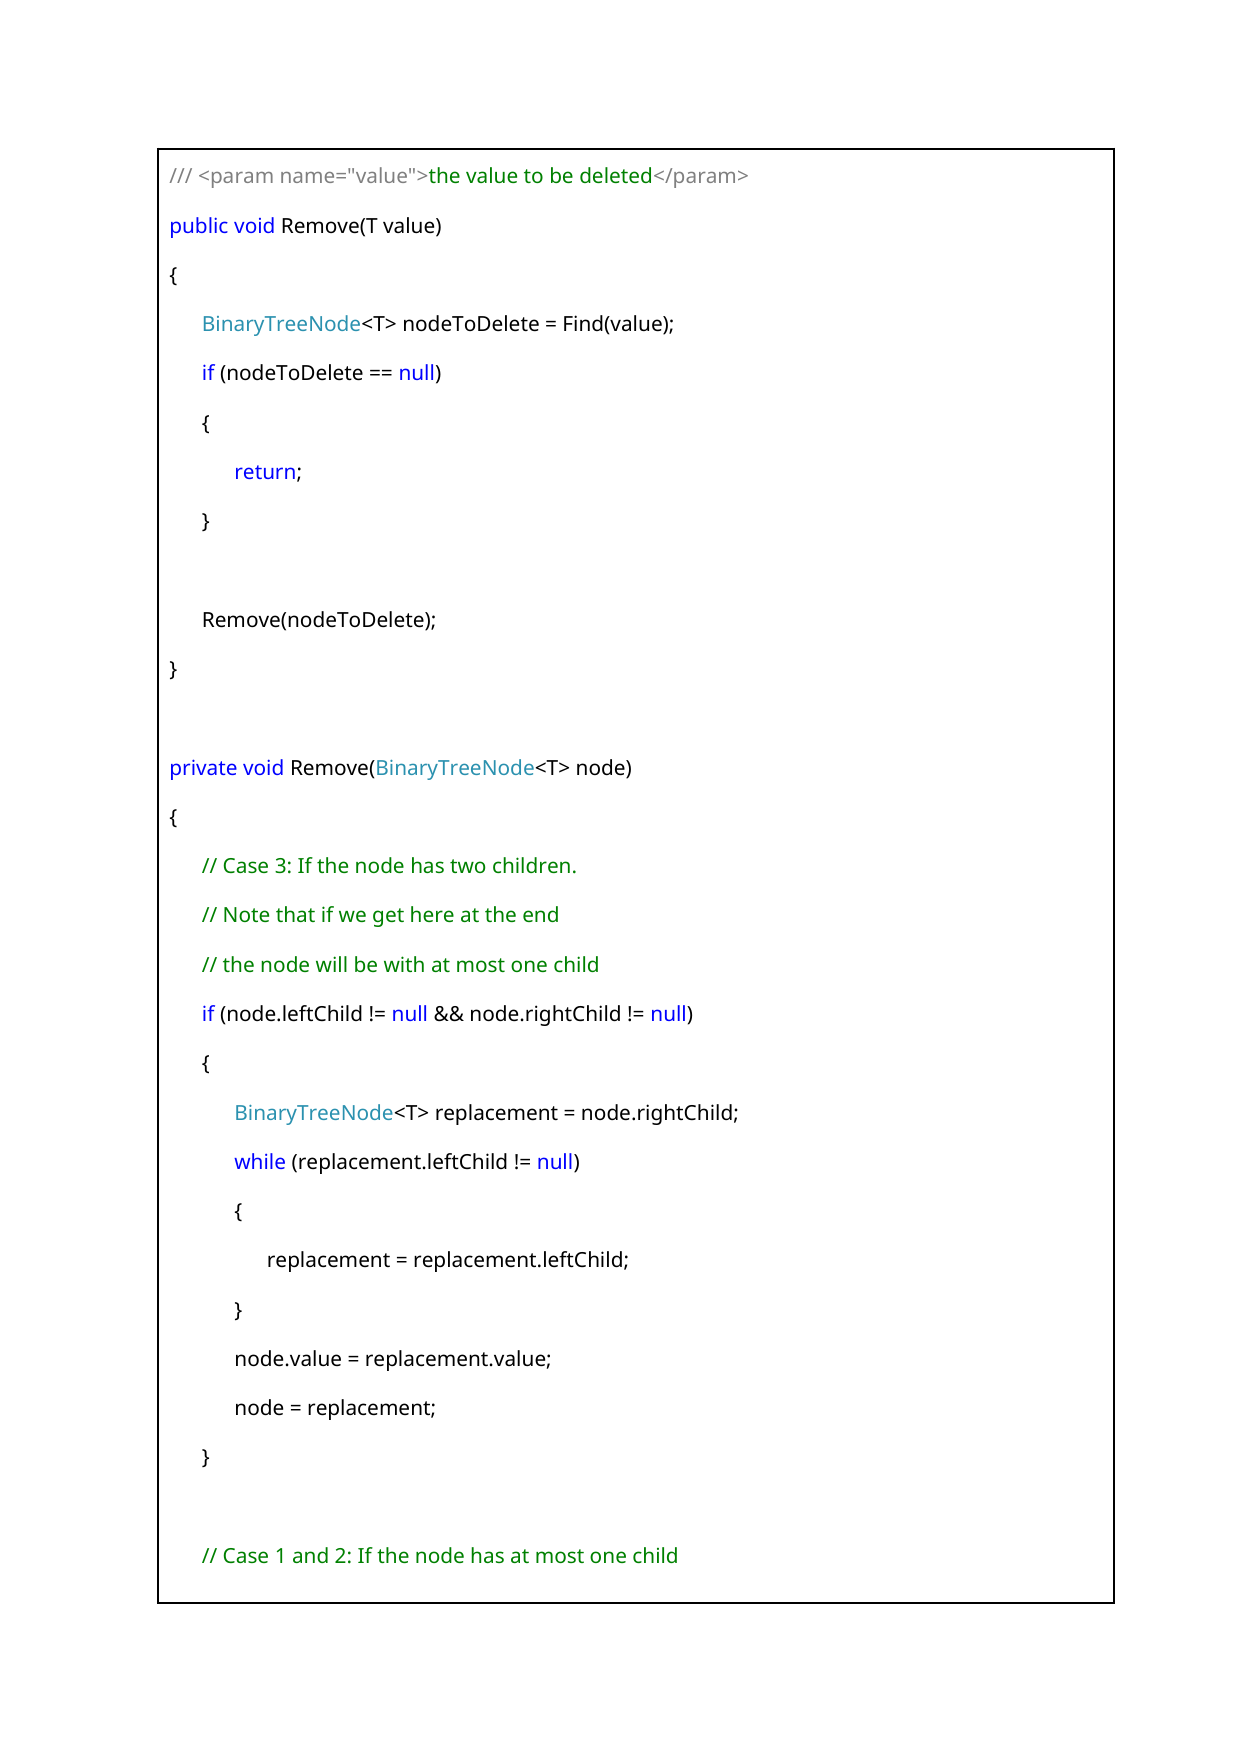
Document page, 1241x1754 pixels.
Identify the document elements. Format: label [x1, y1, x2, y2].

table_header [159, 150, 1113, 1602]
